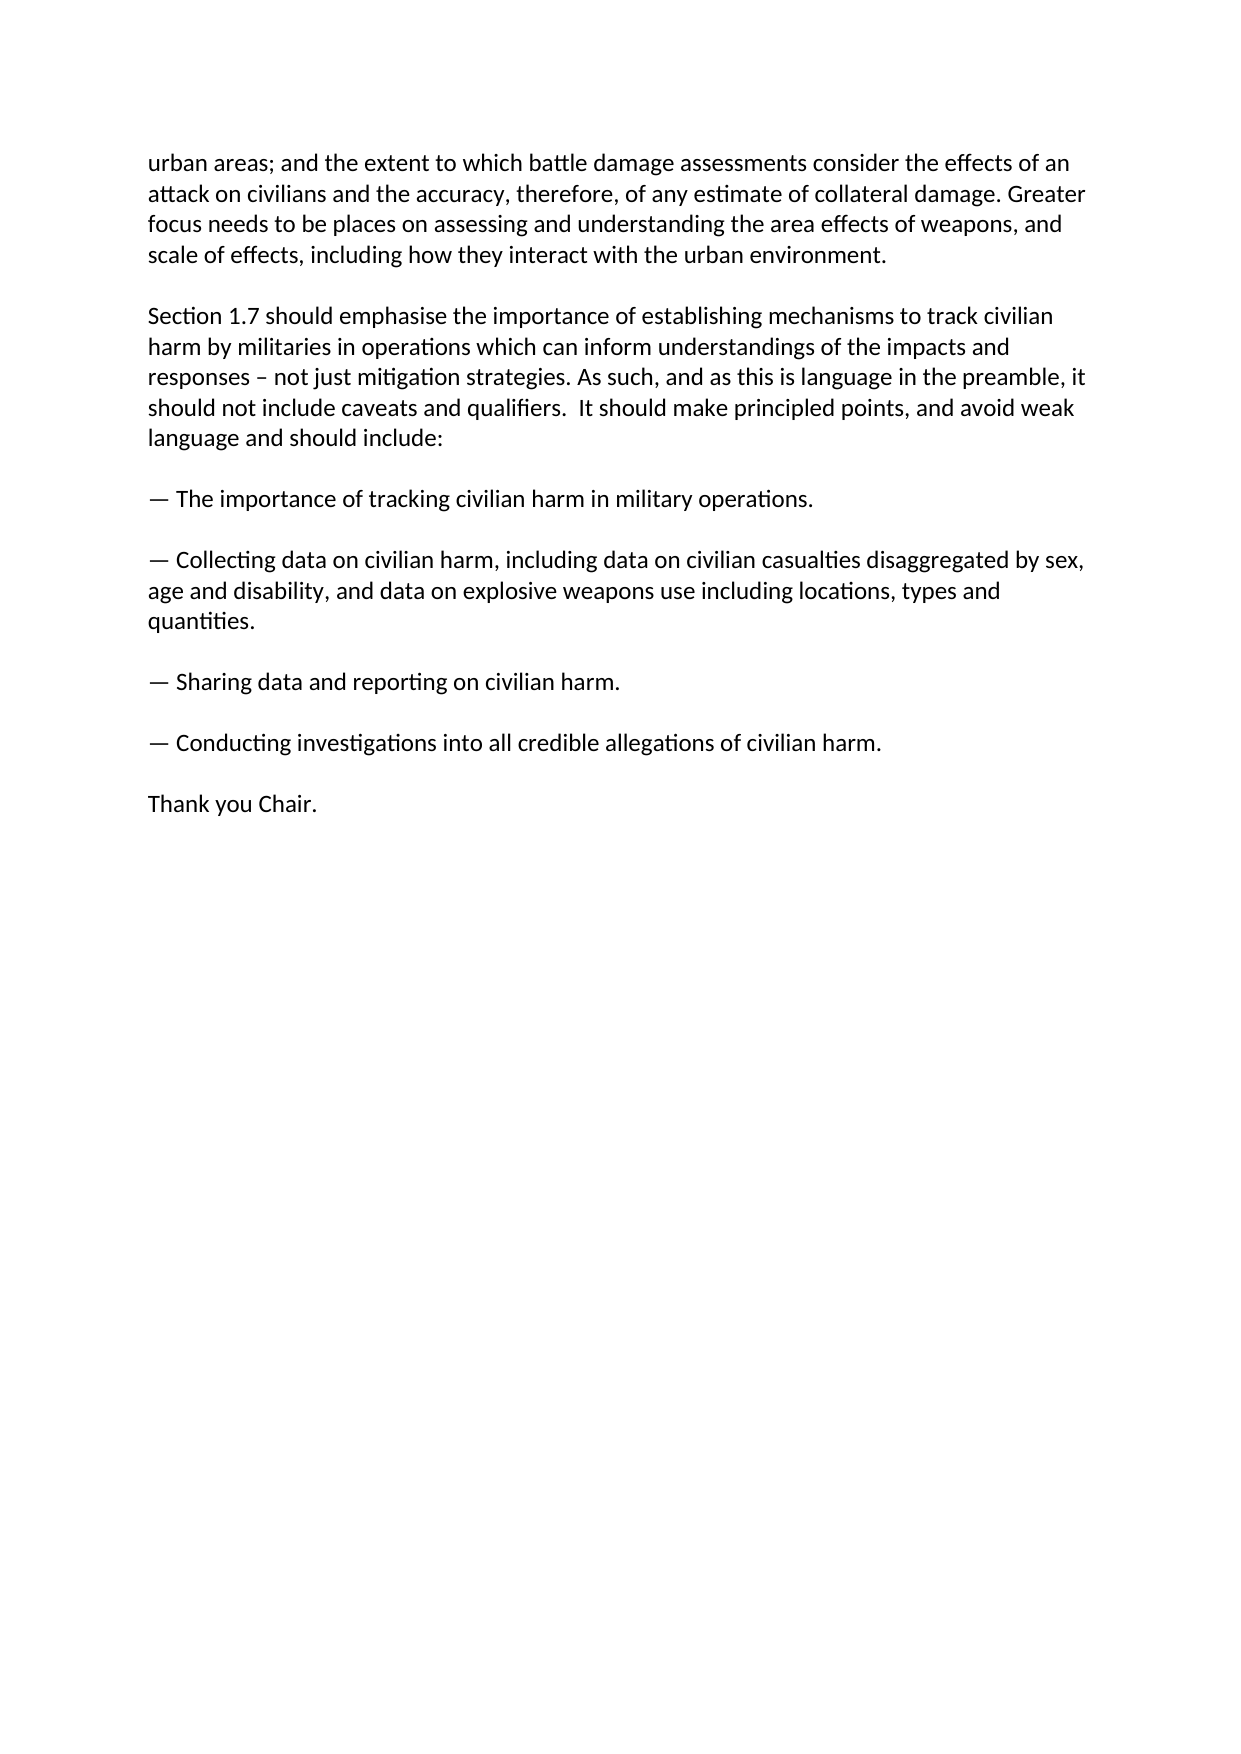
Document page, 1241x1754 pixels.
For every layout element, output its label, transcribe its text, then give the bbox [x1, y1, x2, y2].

text — Collecting data on civilian harm, including data on civilian casualties disaggregated by sex, age and disability, and data on explosive weapons use including locations, types and quantities. [148, 544, 1093, 636]
text Section 1.7 should emphasise the importance of establishing mechanisms to track civilian harm by militaries in operations which can inform understandings of the impacts and responses – not just mitigation strategies. As such, and as this is language in the preamble, it should not include caveats and qualifiers. It should make principled points, and avoid weak language and should include: [148, 300, 1093, 453]
text Thank you Chair. [148, 788, 1093, 819]
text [148, 148, 1093, 270]
text — The importance of tracking civilian harm in military operations. [148, 483, 1093, 514]
text — Conducting investigations into all credible allegations of civilian harm. [148, 727, 1093, 758]
text — Sharing data and reporting on civilian harm. [148, 666, 1093, 697]
